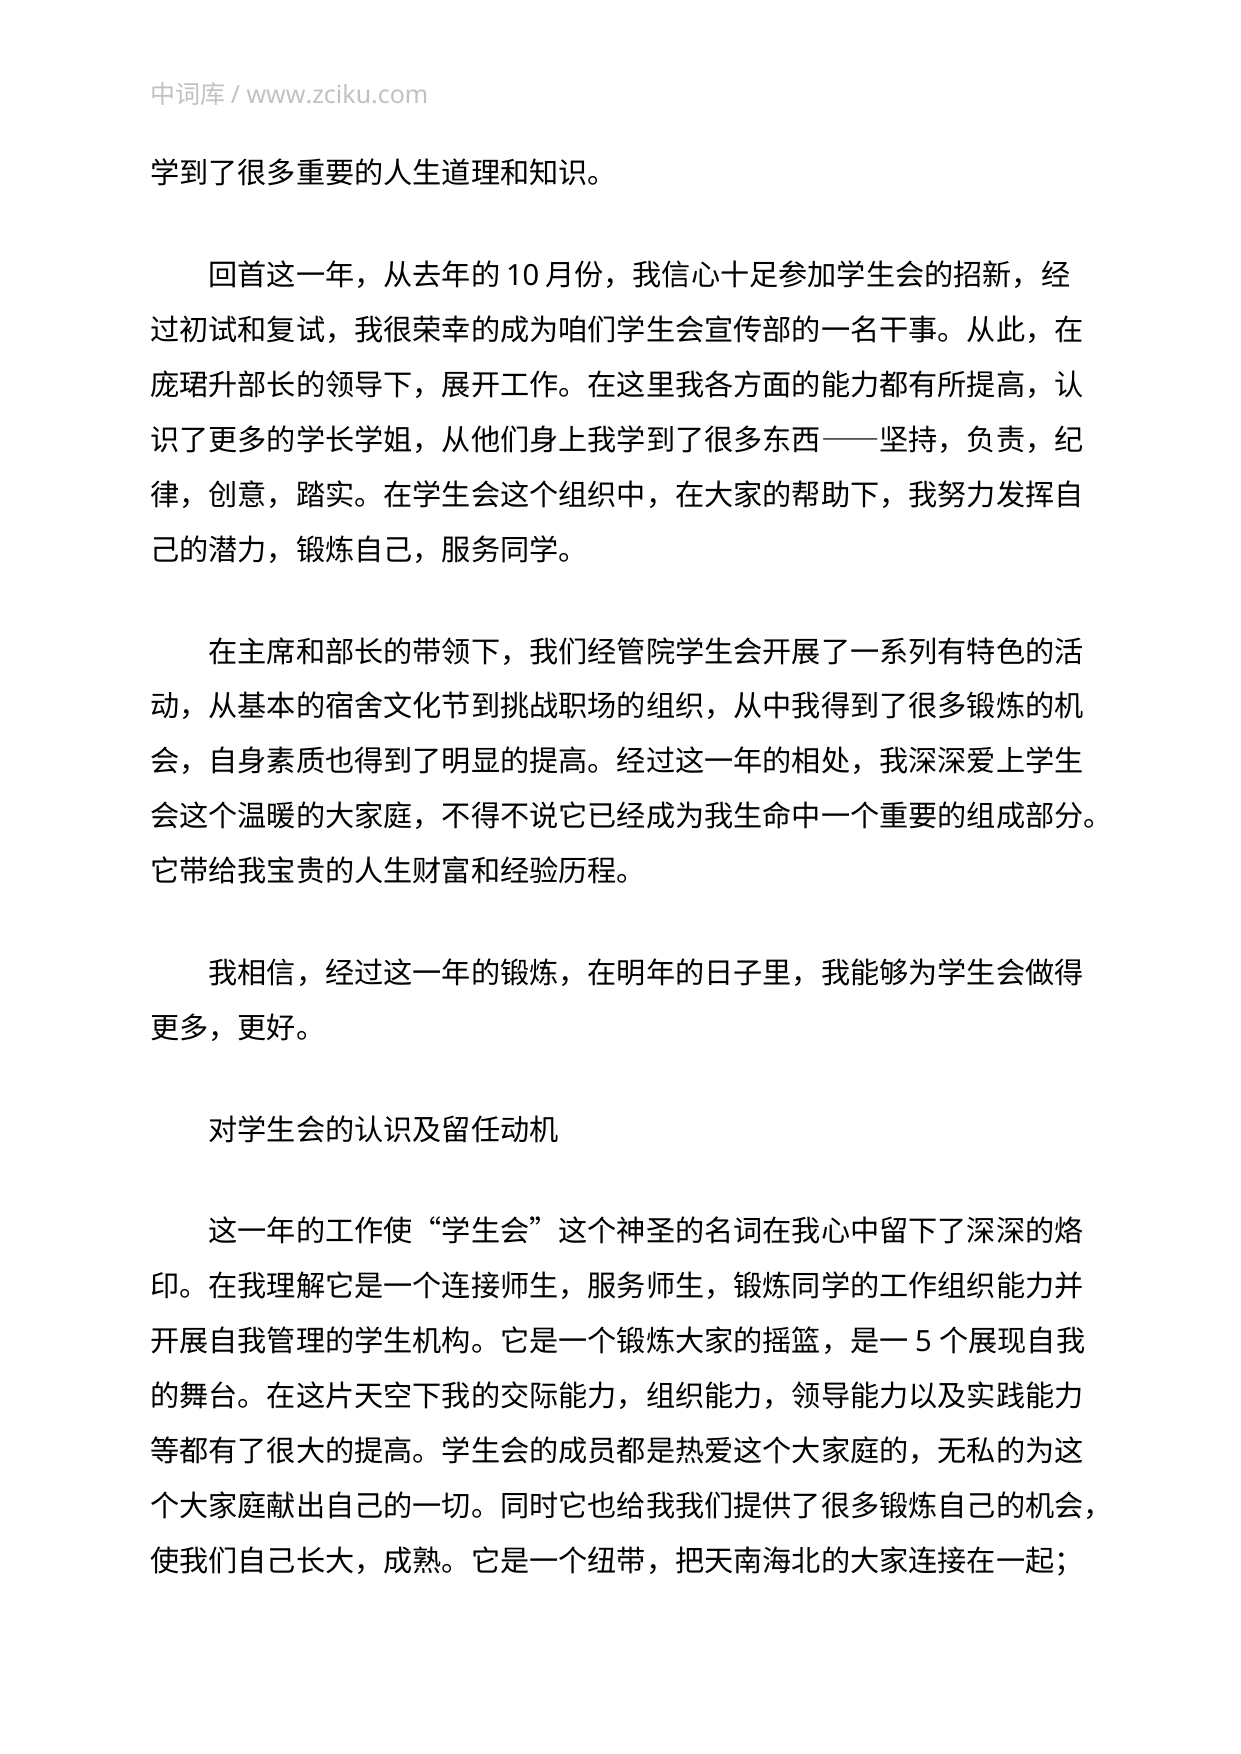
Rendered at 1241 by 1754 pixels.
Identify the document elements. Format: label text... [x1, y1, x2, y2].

text 我相信，经过这一年的锻炼，在明年的日子里，我能够为学生会做得更多，更好。 [150, 949, 1090, 1047]
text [150, 1208, 1090, 1580]
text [150, 150, 1090, 192]
text 对学生会的认识及留任动机 [150, 1106, 1090, 1148]
text 回首这一年，从去年的10月份，我信心十足参加学生会的招新，经过初试和复试，我很荣幸的成为咱们学生会宣传部的一名干事。从此，在庞珺升部长的领导下，展开工作。在这里我各方面的能力都有所提高，认识了更多的学长学姐，从他们身上我学到了很多东西——坚持，负责，纪律，创意，踏实。在学生会这个组织中，在大家的帮助下，我努力发挥自己的潜力，锻炼自己，服务同学。 [150, 252, 1090, 569]
text 在主席和部长的带领下，我们经管院学生会开展了一系列有特色的活动，从基本的宿舍文化节到挑战职场的组织，从中我得到了很多锻炼的机会，自身素质也得到了明显的提高。经过这一年的相处，我深深爱上学生会这个温暖的大家庭，不得不说它已经成为我生命中一个重要的组成部分。它带给我宝贵的人生财富和经验历程。 [150, 628, 1090, 890]
